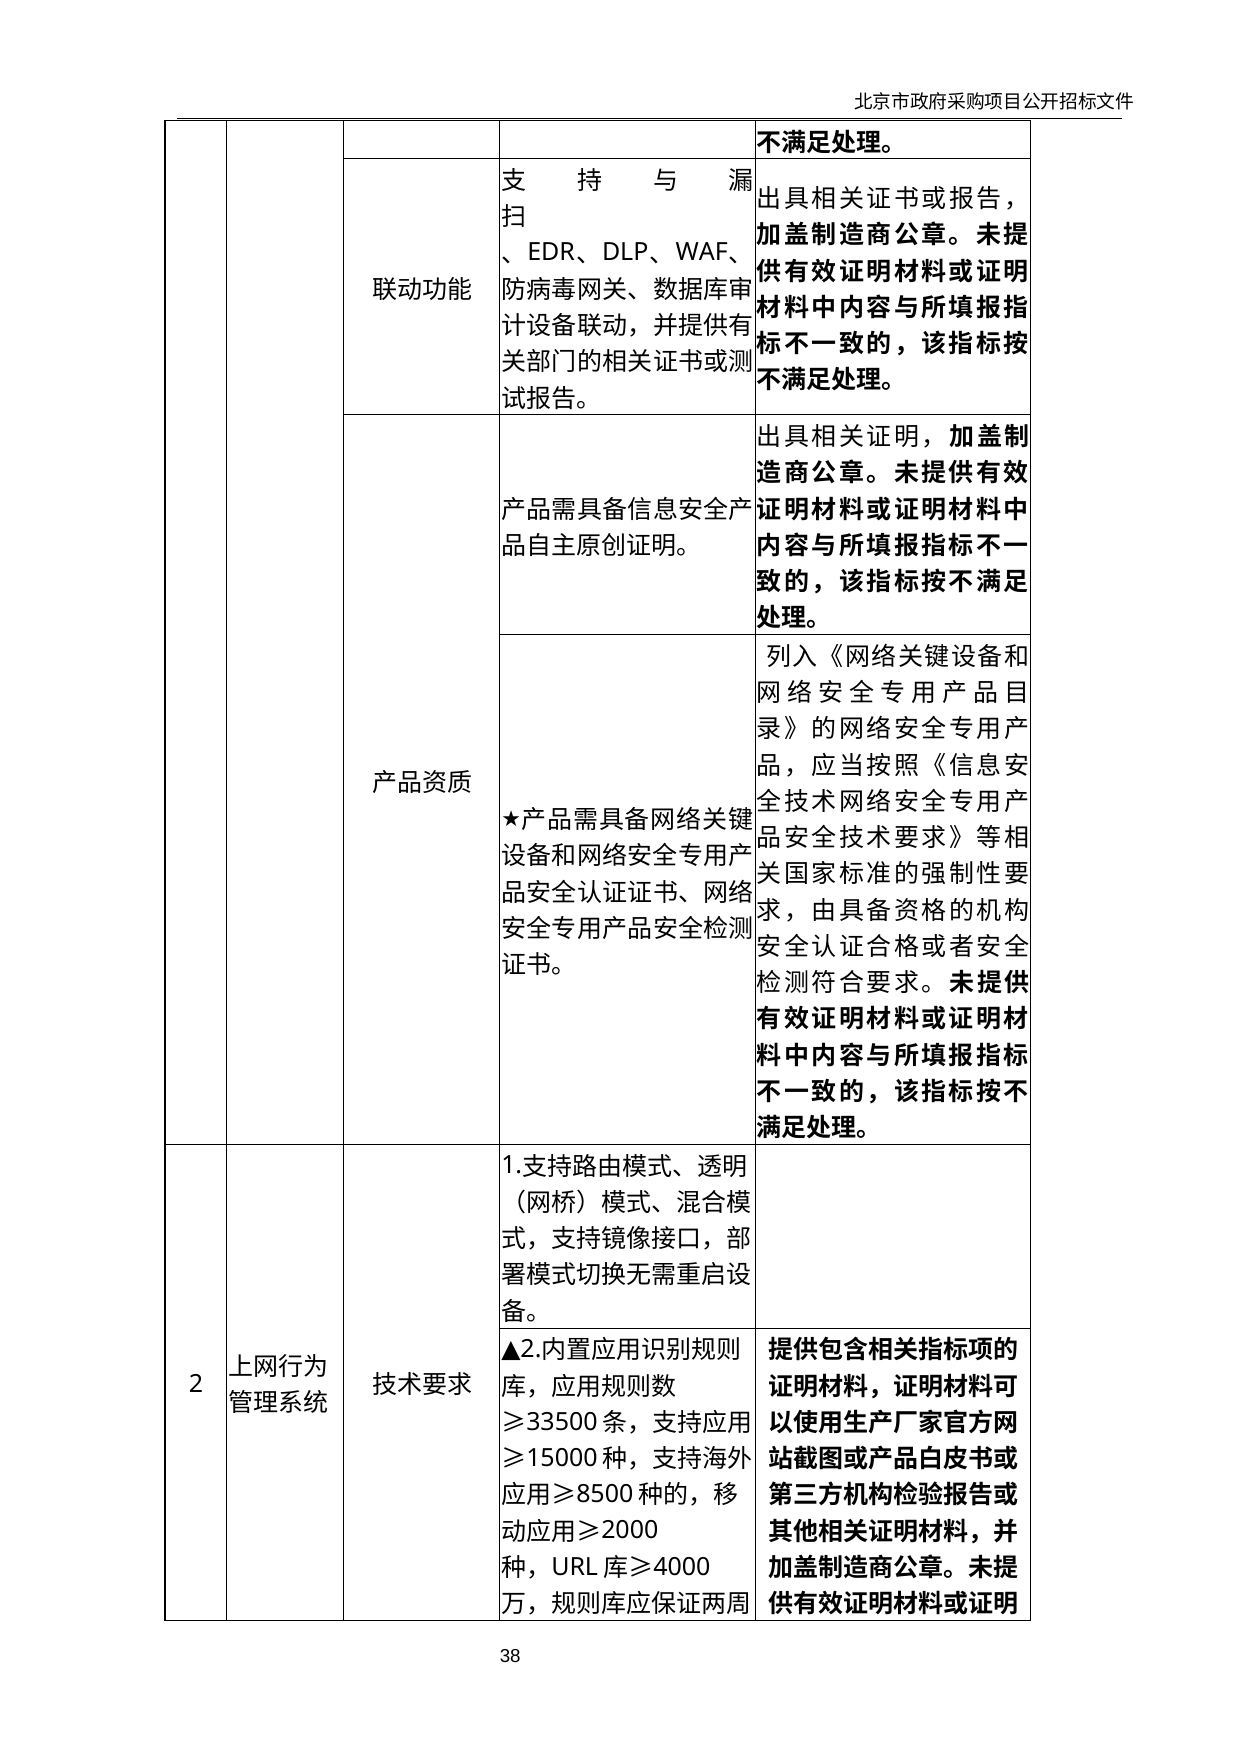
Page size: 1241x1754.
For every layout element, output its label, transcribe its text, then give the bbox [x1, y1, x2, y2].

table_cell 技术要求 [344, 1145, 499, 1620]
table_cell 出具相关证明，加盖制造商公章。未提供有效证明材料或证明材料中内容与所填报指标不一致的，该指标按不满足处理。 [756, 415, 1030, 634]
table_cell 联动功能 [344, 159, 499, 414]
table_cell 上网行为管理系统 [227, 1145, 343, 1620]
table_cell 产品资质 [344, 415, 499, 1144]
table_cell 日志 [344, 121, 499, 158]
table_cell 出具相关证书或报告，加盖制造商公章。未提供有效证明材料或证明材料中内容与所填报指标不一致的，该指标按不满足处理。 [756, 159, 1030, 414]
table_cell 产品需具备信息安全产品自主原创证明。 [500, 415, 755, 634]
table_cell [500, 121, 755, 158]
table_cell [756, 1145, 1030, 1327]
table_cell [756, 1329, 1030, 1620]
table_cell 支持与漏扫、EDR、DLP、WAF、防病毒网关、数据库审计设备联动，并提供有关部门的相关证书或测试报告。 [500, 159, 755, 414]
table_cell 2 [166, 1145, 226, 1620]
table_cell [756, 121, 1030, 158]
table_cell 列入《网络关键设备和网络安全专用产品目录》的网络安全专用产品，应当按照《信息安全技术网络安全专用产品安全技术要求》等相关国家标准的强制性要求，由具备资格的机构安全认证合格或者安全检测符合要求。未提供有效证明材料或证明材料中内容与所填报指标不一致的，该指标按不满足处理。 [756, 635, 1030, 1144]
table_cell ★产品需具备网络关键设备和网络安全专用产品安全认证证书、网络安全专用产品安全检测证书。 [500, 635, 755, 1144]
table_cell 1.支持路由模式、透明（网桥）模式、混合模式，支持镜像接口，部署模式切换无需重启设备。 [500, 1145, 755, 1327]
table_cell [500, 1329, 755, 1620]
